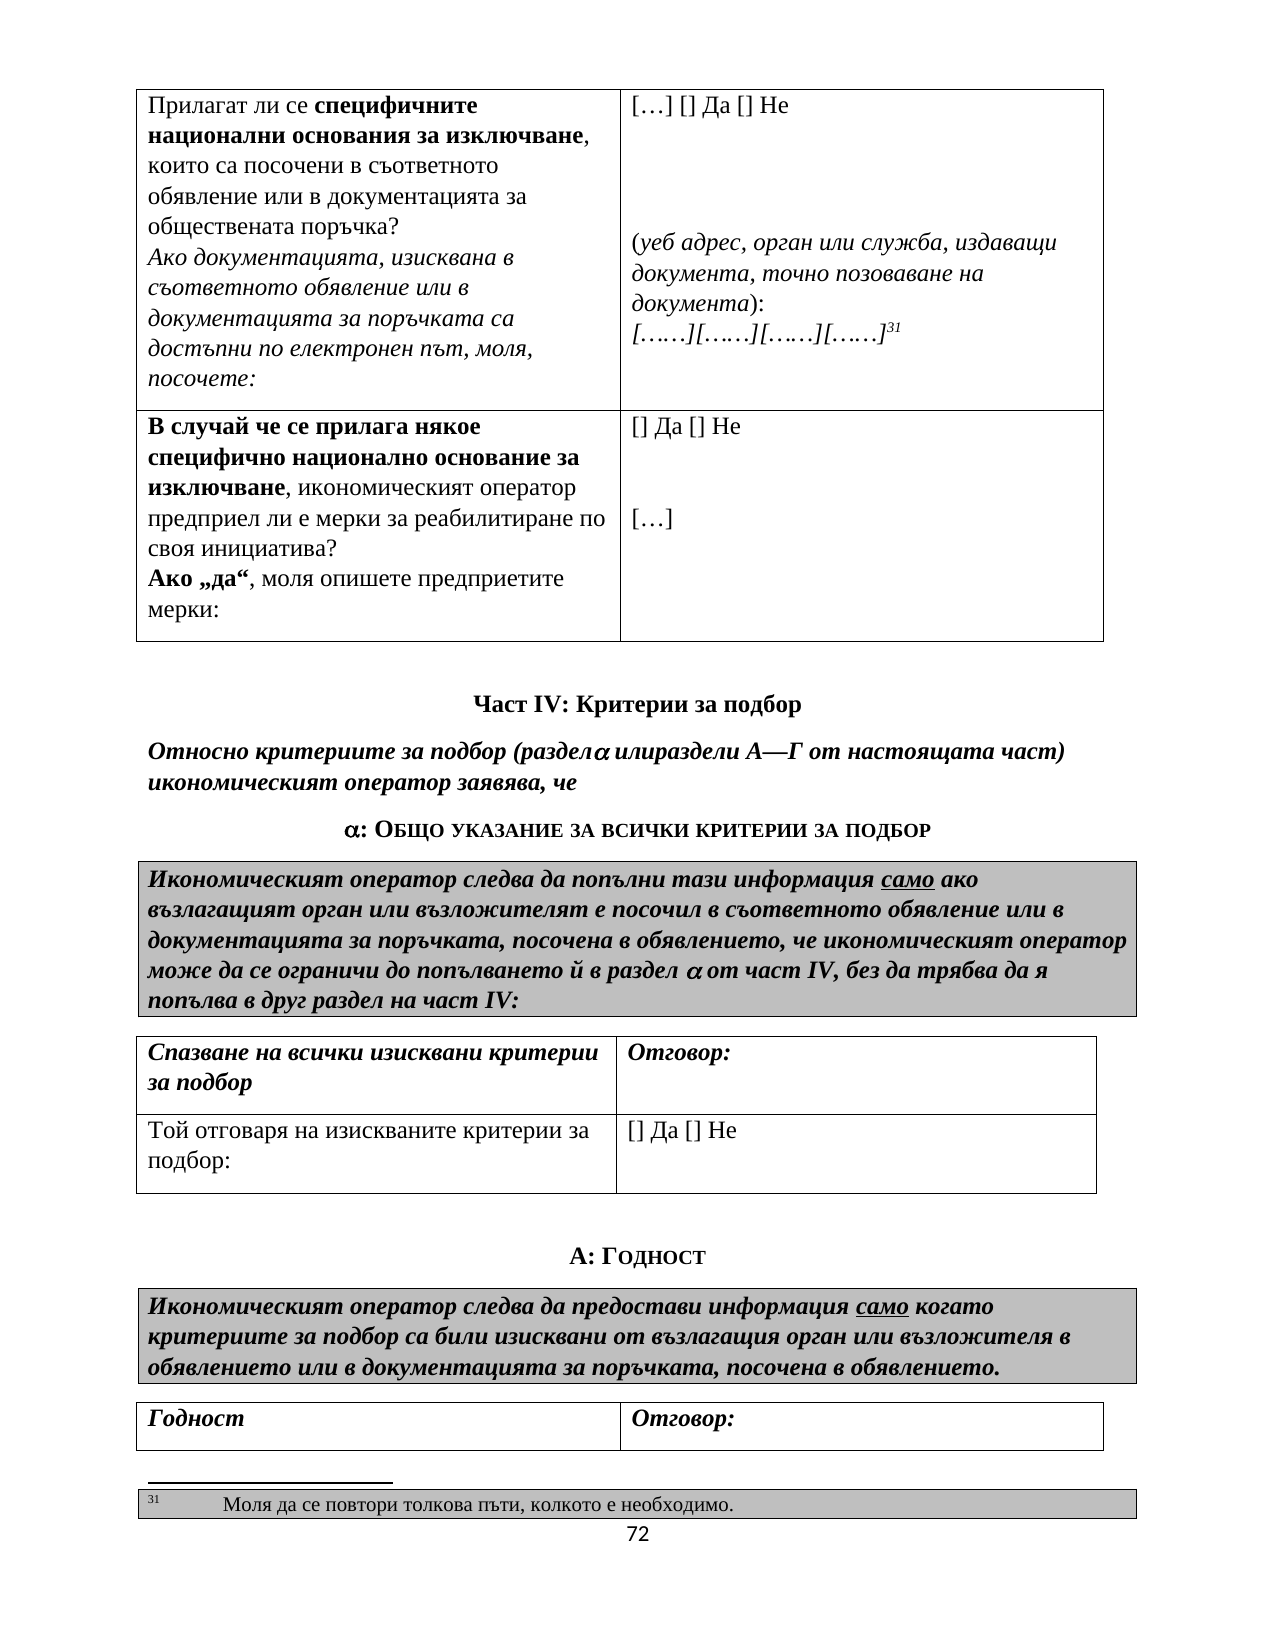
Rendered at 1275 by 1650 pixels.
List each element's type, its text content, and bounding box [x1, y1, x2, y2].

table_header Отговор: [617, 1037, 1096, 1114]
list А: Годност [148, 1241, 1127, 1269]
list Част IV: Критерии за подбор [148, 689, 1127, 718]
table_header Годност [137, 1403, 620, 1450]
text Икономическият оператор следва да предостави информация само когато критериите за подбор са били изисквани от възлагащия орган или възложителя в обявлението или в документацията за поръчката, посочена в обявлението. [139, 1289, 1136, 1383]
table_cell [] Да [] Не […] [621, 411, 1103, 641]
table_cell В случай че се прилага някое специфично национално основание за изключване, икономическият оператор предприел ли е мерки за реабилитиране по своя инициатива? Ако „да“, моля опишете предприетите мерки: [137, 411, 620, 641]
table_cell Той отговаря на изискваните критерии за подбор: [137, 1115, 616, 1193]
table_cell Прилагат ли се специфичните национални основания за изключване, които са посочени в съответното обявление или в документацията за обществената поръчка? Ако документацията, изисквана в съответното обявление или в документацията за поръчката са достъпни по електронен път, моля, посочете: [137, 90, 620, 410]
table_header Отговор: [621, 1403, 1103, 1450]
text Относно критериите за подбор (раздел илираздели А—Г от настоящата част) икономическият оператор заявява, че [148, 736, 1127, 795]
table_cell [] Да [] Не [617, 1115, 1096, 1193]
table_header Спазване на всички изисквани критерии за подбор [137, 1037, 616, 1114]
text Икономическият оператор следва да попълни тази информация само ако възлагащият орган или възложителят е посочил в съответното обявление или в документацията за поръчката, посочена в обявлението, че икономическият оператор може да се ограничи до попълването й в раздел от част ІV, без да трябва да я попълва в друг раздел на част ІV: [139, 862, 1136, 1016]
table_cell […] [] Да [] Не (уеб адрес, орган или служба, издаващи документа, точно позоваване на документа): [……][……][……][……] [621, 90, 1103, 410]
list : Общо указание за всички критерии за подбор [148, 814, 1127, 842]
